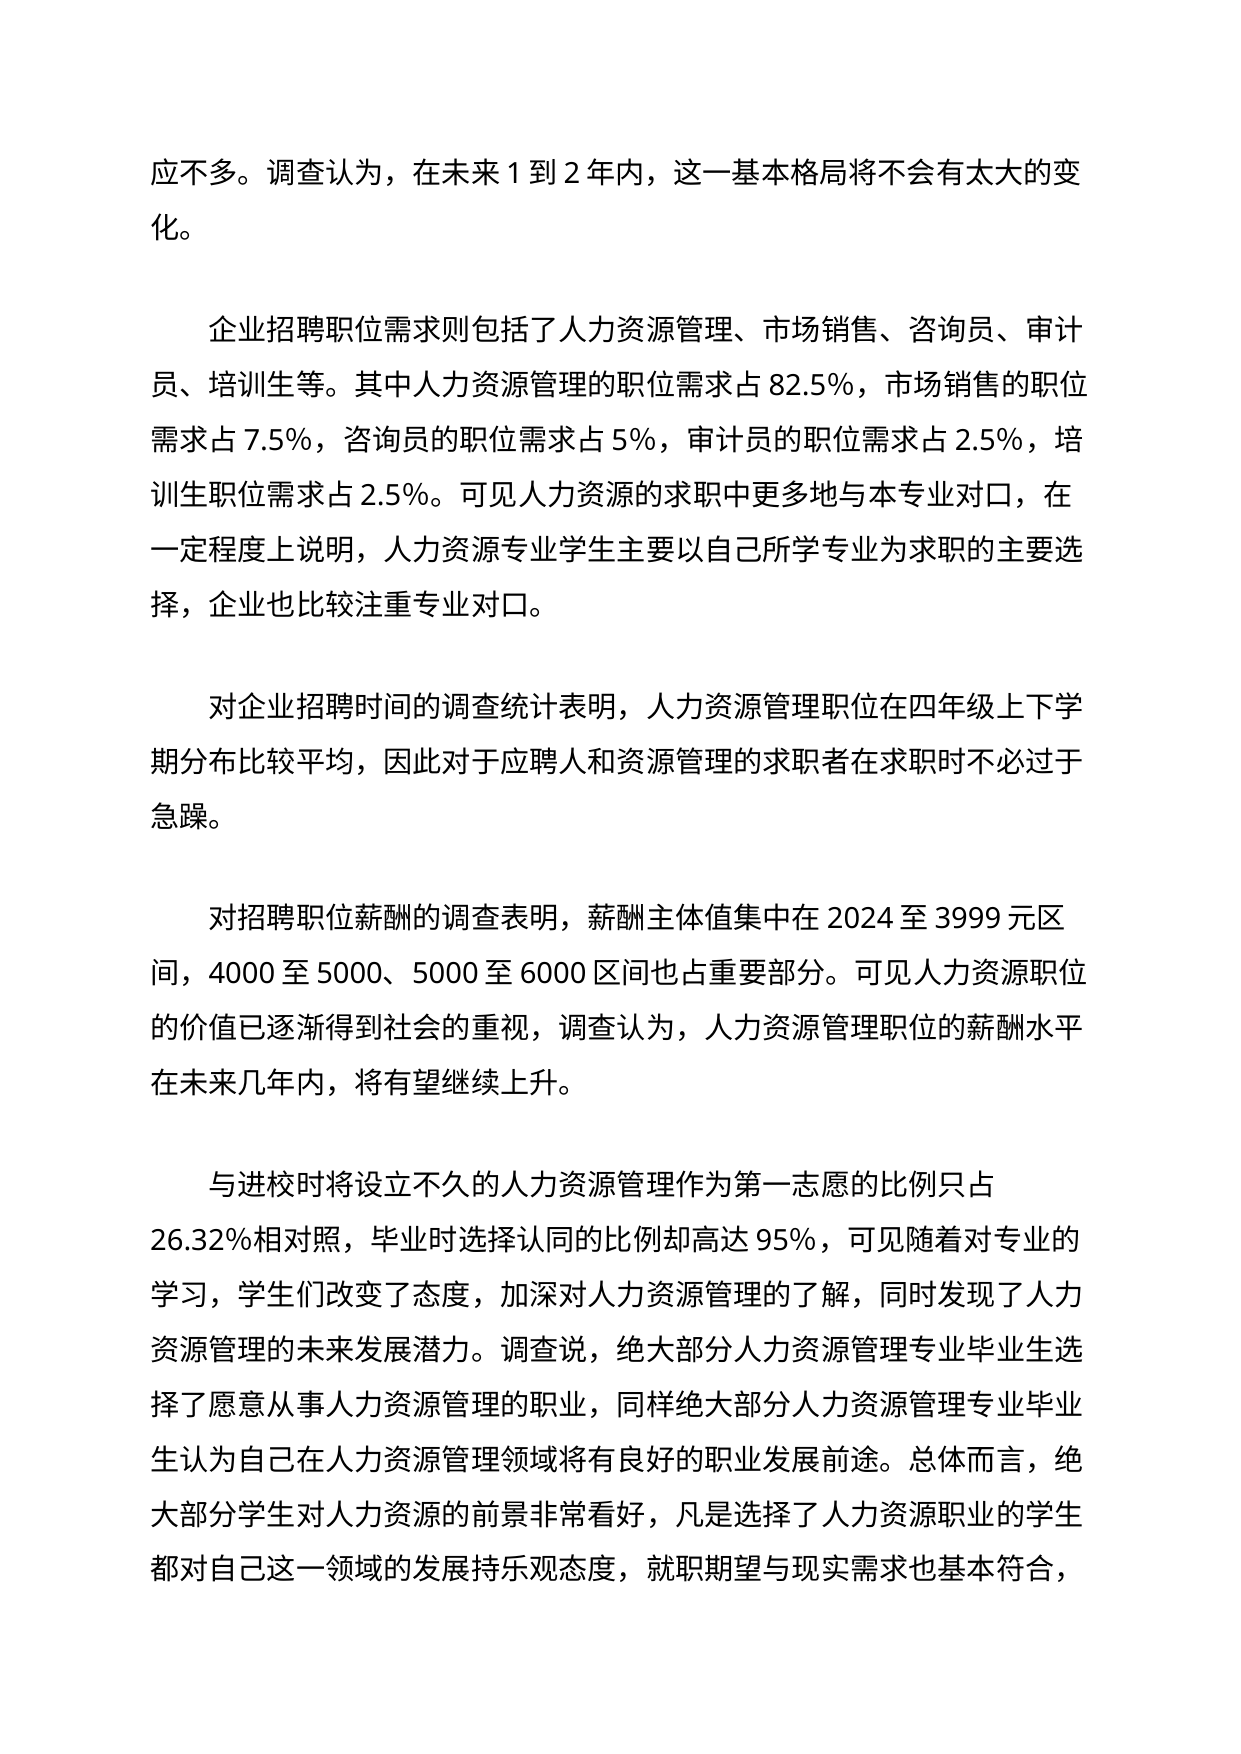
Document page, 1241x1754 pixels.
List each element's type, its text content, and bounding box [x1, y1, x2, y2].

text 对企业招聘时间的调查统计表明，人力资源管理职位在四年级上下学期分布比较平均，因此对于应聘人和资源管理的求职者在求职时不必过于急躁。 [150, 683, 1090, 835]
text 对招聘职位薪酬的调查表明，薪酬主体值集中在2024至3999元区间，4000至5000、5000至6000区间也占重要部分。可见人力资源职位的价值已逐渐得到社会的重视，调查认为，人力资源管理职位的薪酬水平在未来几年内，将有望继续上升。 [150, 895, 1090, 1102]
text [150, 150, 1090, 247]
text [150, 1162, 1090, 1588]
text 企业招聘职位需求则包括了人力资源管理、市场销售、咨询员、审计员、培训生等。其中人力资源管理的职位需求占82.5％，市场销售的职位需求占7.5％，咨询员的职位需求占5％，审计员的职位需求占2.5％，培训生职位需求占2.5％。可见人力资源的求职中更多地与本专业对口，在一定程度上说明，人力资源专业学生主要以自己所学专业为求职的主要选择，企业也比较注重专业对口。 [150, 307, 1090, 624]
